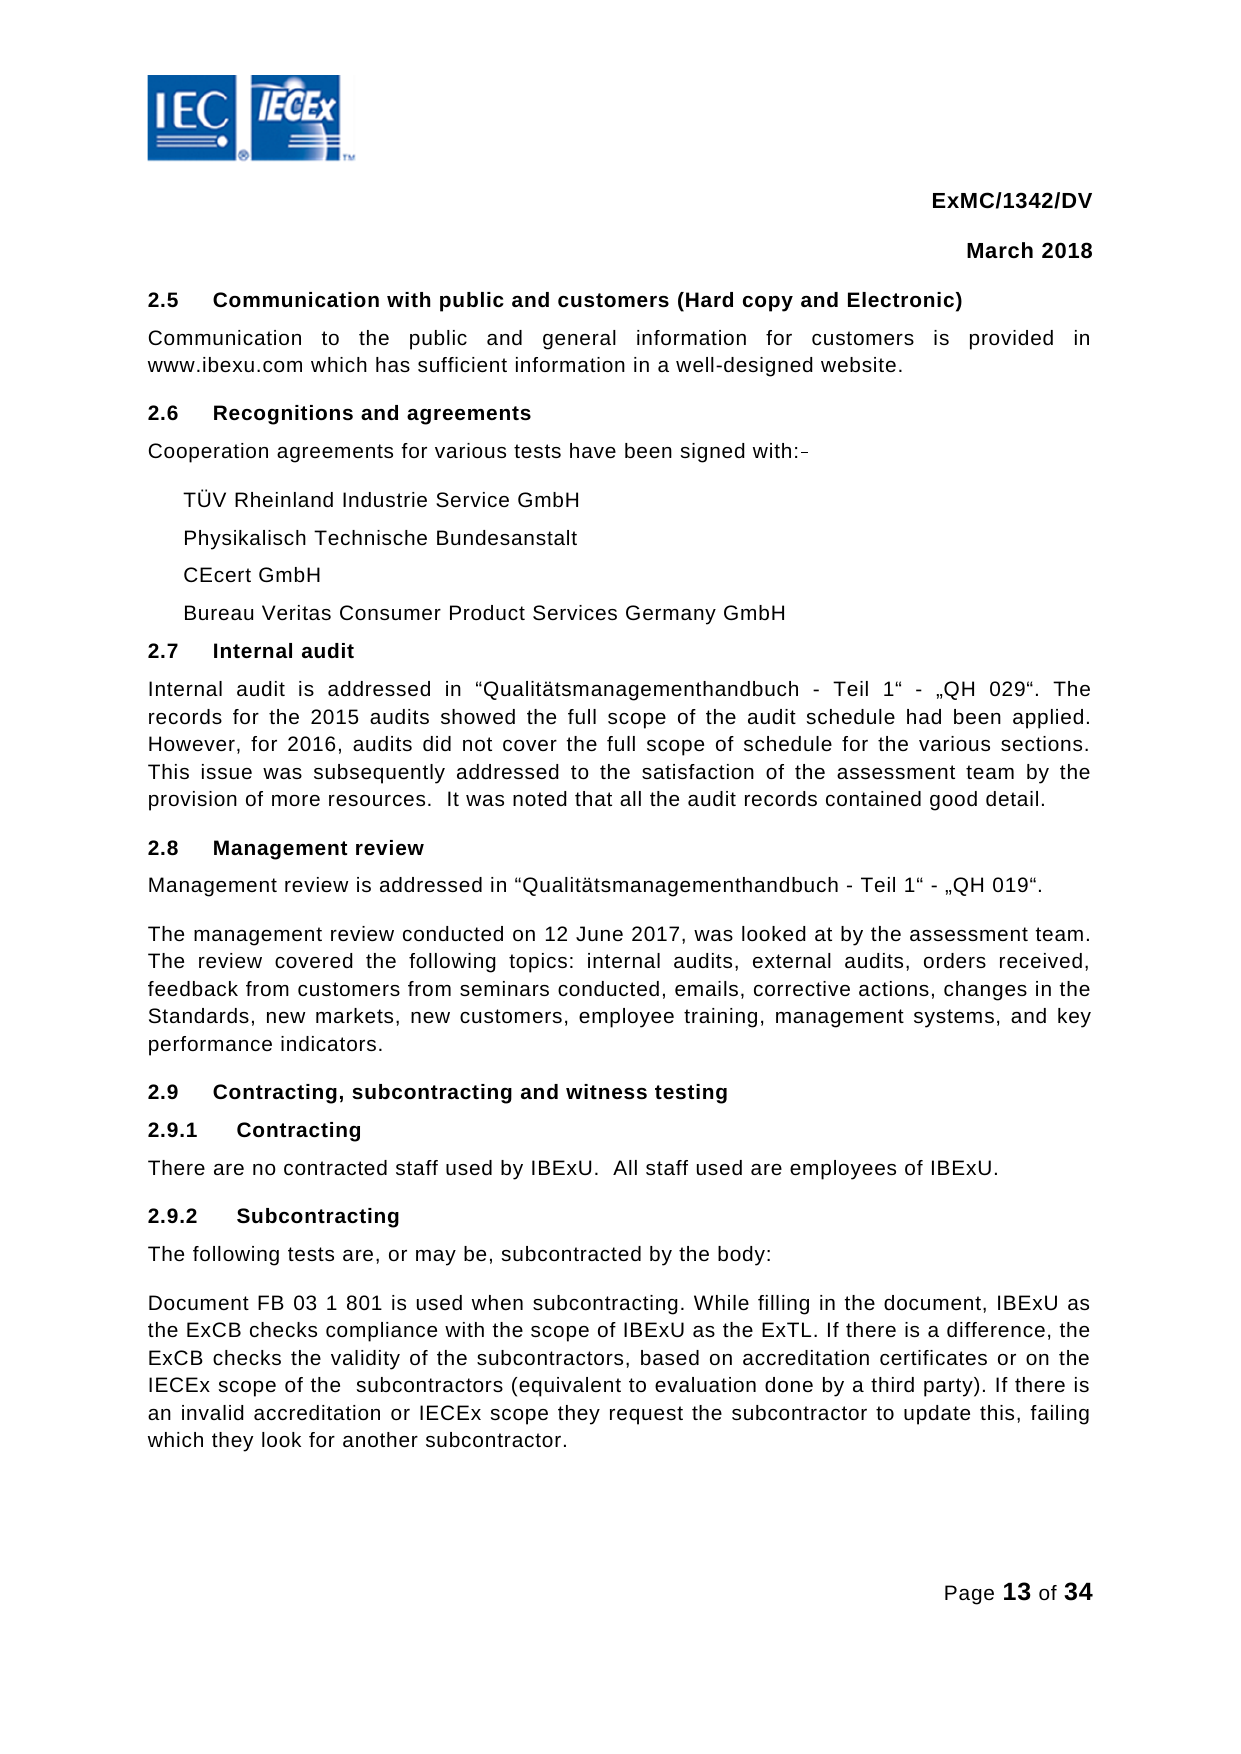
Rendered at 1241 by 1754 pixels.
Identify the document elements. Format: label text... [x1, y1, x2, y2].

subtitle Contracting [148, 1118, 1092, 1142]
subtitle Recognitions and agreements [148, 401, 1092, 425]
picture [147, 75, 358, 164]
text Internal audit is addressed in “Qualitätsmanagementhandbuch - Teil 1“ - „QH 029“. The records for the 2015 audits showed the full scope of the audit schedule had been applied. However, for 2016, audits did not cover the full scope of schedule for the various sections. This issue was subsequently addressed to the satisfaction of the assessment team by the provision of more resources. It was noted that all the audit records contained good detail. [148, 677, 1092, 811]
list Bureau Veritas Consumer Product Services Germany GmbH [183, 601, 1092, 625]
subtitle Management review [148, 835, 1092, 859]
subtitle Contracting, subcontracting and witness testing [148, 1080, 1092, 1104]
text Communication to the public and general information for customers is provided in www.ibexu.com which has sufficient information in a well-designed website. [148, 325, 1092, 377]
text The management review conducted on 12 June 2017, was looked at by the assessment team. The review covered the following topics: internal audits, external audits, orders received, feedback from customers from seminars conducted, emails, corrective actions, changes in the Standards, new markets, new customers, employee training, management systems, and key performance indicators. [148, 922, 1092, 1056]
text Management review is addressed in “Qualitätsmanagementhandbuch - Teil 1“ - „QH 019“. [148, 873, 1092, 897]
subtitle Subcontracting [148, 1204, 1092, 1228]
text Document FB 03 1 801 is used when subcontracting. While filling in the document, IBExU as the ExCB checks compliance with the scope of IBExU as the ExTL. If there is a difference, the ExCB checks the validity of the subcontractors, based on accreditation certificates or on the IECEx scope of the subcontractors (equivalent to evaluation done by a third party). If there is an invalid accreditation or IECEx scope they request the subcontractor to update this, failing which they look for another subcontractor. [148, 1290, 1092, 1452]
subtitle Communication with public and customers (Hard copy and Electronic) [148, 287, 1092, 311]
text There are no contracted staff used by IBExU. All staff used are employees of IBExU. [148, 1156, 1092, 1180]
list TÜV Rheinland Industrie Service GmbH [183, 487, 1092, 511]
text Cooperation agreements for various tests have been signed with: [148, 439, 1092, 463]
subtitle Internal audit [148, 639, 1092, 663]
text The following tests are, or may be, subcontracted by the body: [148, 1242, 1092, 1266]
list CEcert GmbH [183, 563, 1092, 587]
list Physikalisch Technische Bundesanstalt [183, 525, 1092, 549]
